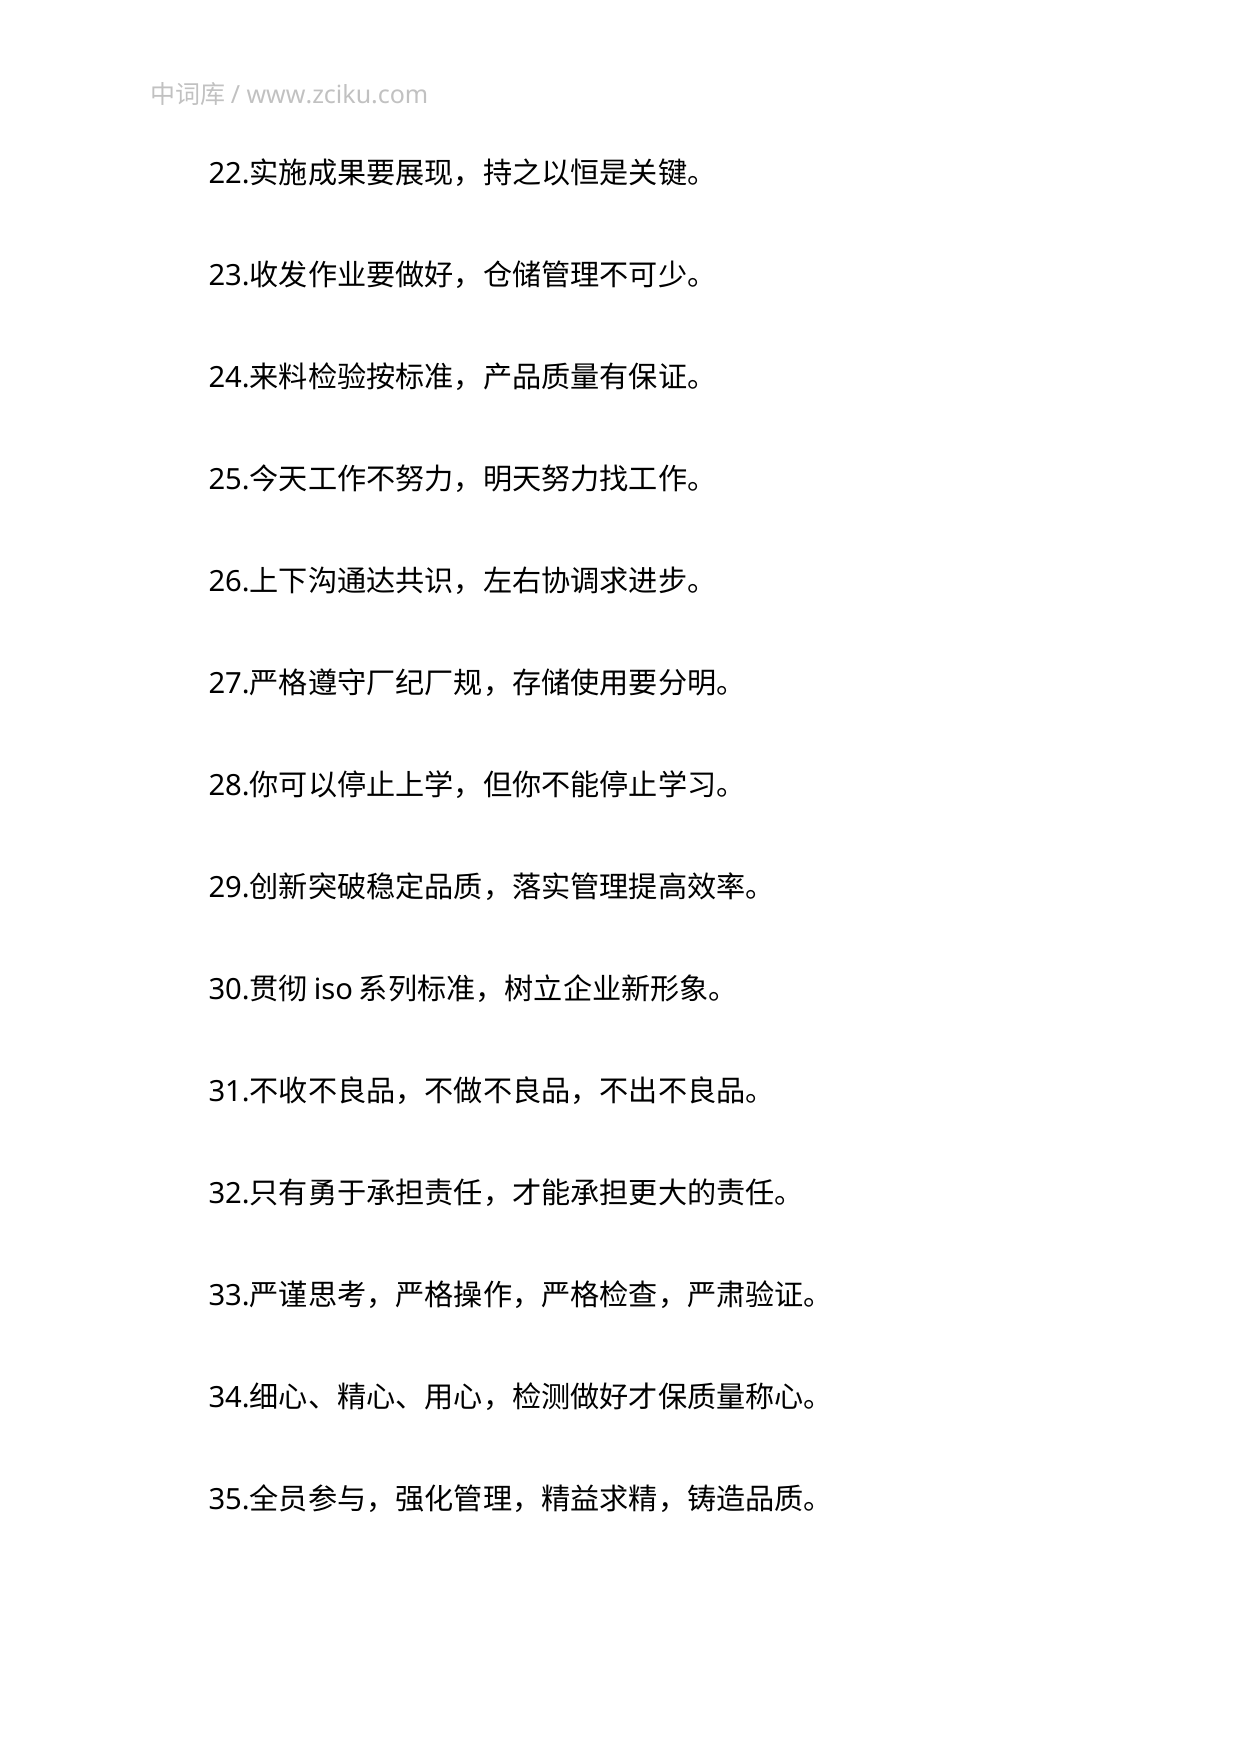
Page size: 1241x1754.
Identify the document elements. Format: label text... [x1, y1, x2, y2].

text 28.你可以停止上学，但你不能停止学习。 [150, 762, 1090, 804]
text 25.今天工作不努力，明天努力找工作。 [150, 456, 1090, 498]
text 31.不收不良品，不做不良品，不出不良品。 [150, 1068, 1090, 1110]
text 23.收发作业要做好，仓储管理不可少。 [150, 252, 1090, 294]
text 30.贯彻iso系列标准，树立企业新形象。 [150, 966, 1090, 1008]
text 27.严格遵守厂纪厂规，存储使用要分明。 [150, 660, 1090, 702]
text 34.细心、精心、用心，检测做好才保质量称心。 [150, 1374, 1090, 1416]
text 32.只有勇于承担责任，才能承担更大的责任。 [150, 1170, 1090, 1212]
text 26.上下沟通达共识，左右协调求进步。 [150, 558, 1090, 600]
text 33.严谨思考，严格操作，严格检查，严肃验证。 [150, 1272, 1090, 1314]
text 29.创新突破稳定品质，落实管理提高效率。 [150, 864, 1090, 906]
text 22.实施成果要展现，持之以恒是关键。 [150, 150, 1090, 192]
text 35.全员参与，强化管理，精益求精，铸造品质。 [150, 1476, 1090, 1518]
text 24.来料检验按标准，产品质量有保证。 [150, 354, 1090, 396]
